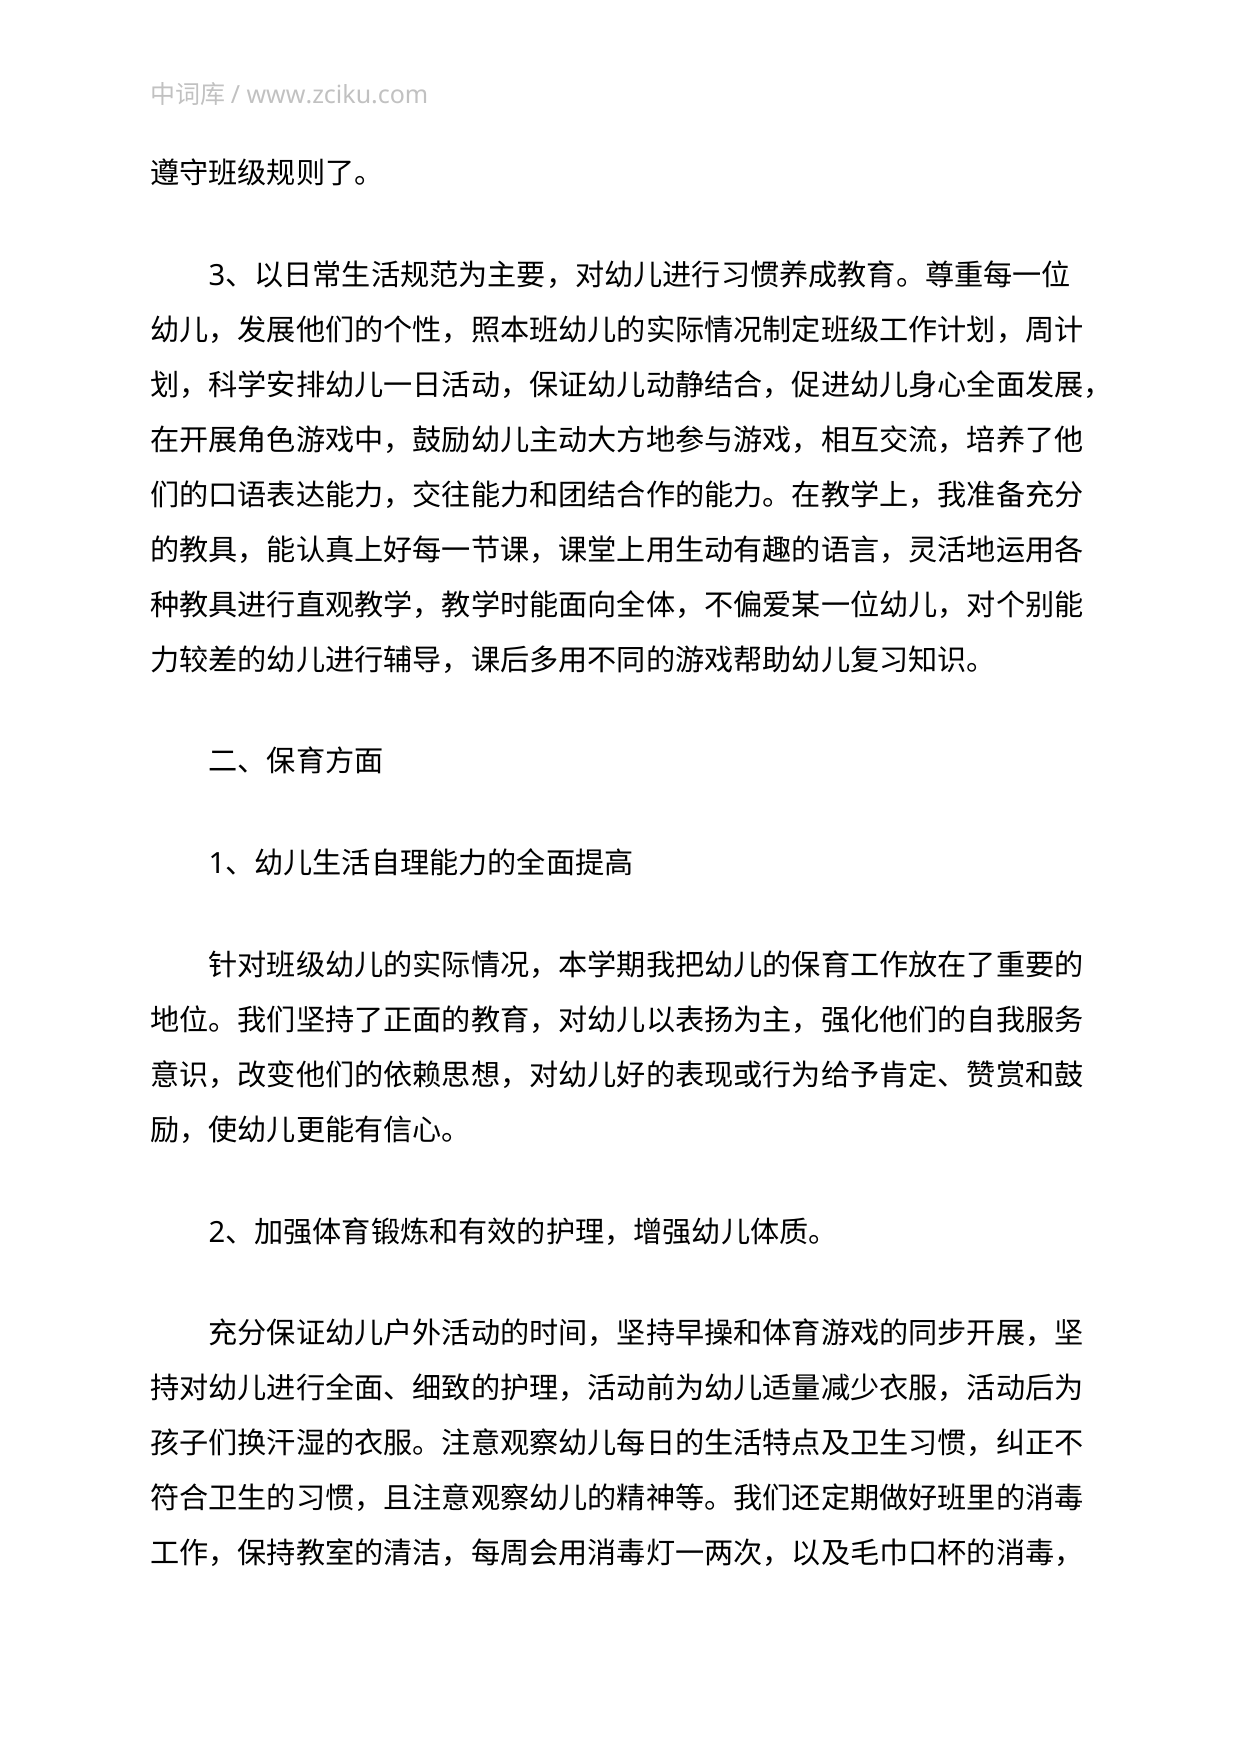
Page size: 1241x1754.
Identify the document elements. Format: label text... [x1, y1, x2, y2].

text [150, 1310, 1090, 1572]
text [150, 150, 1090, 192]
text 3、以日常生活规范为主要，对幼儿进行习惯养成教育。尊重每一位幼儿，发展他们的个性，照本班幼儿的实际情况制定班级工作计划，周计划，科学安排幼儿一日活动，保证幼儿动静结合，促进幼儿身心全面发展，在开展角色游戏中，鼓励幼儿主动大方地参与游戏，相互交流，培养了他们的口语表达能力，交往能力和团结合作的能力。在教学上，我准备充分的教具，能认真上好每一节课，课堂上用生动有趣的语言，灵活地运用各种教具进行直观教学，教学时能面向全体，不偏爱某一位幼儿，对个别能力较差的幼儿进行辅导，课后多用不同的游戏帮助幼儿复习知识。 [150, 252, 1090, 678]
text 1、幼儿生活自理能力的全面提高 [150, 840, 1090, 882]
text 2、加强体育锻炼和有效的护理，增强幼儿体质。 [150, 1208, 1090, 1251]
text 二、保育方面 [150, 738, 1090, 780]
text 针对班级幼儿的实际情况，本学期我把幼儿的保育工作放在了重要的地位。我们坚持了正面的教育，对幼儿以表扬为主，强化他们的自我服务意识，改变他们的依赖思想，对幼儿好的表现或行为给予肯定、赞赏和鼓励，使幼儿更能有信心。 [150, 942, 1090, 1149]
